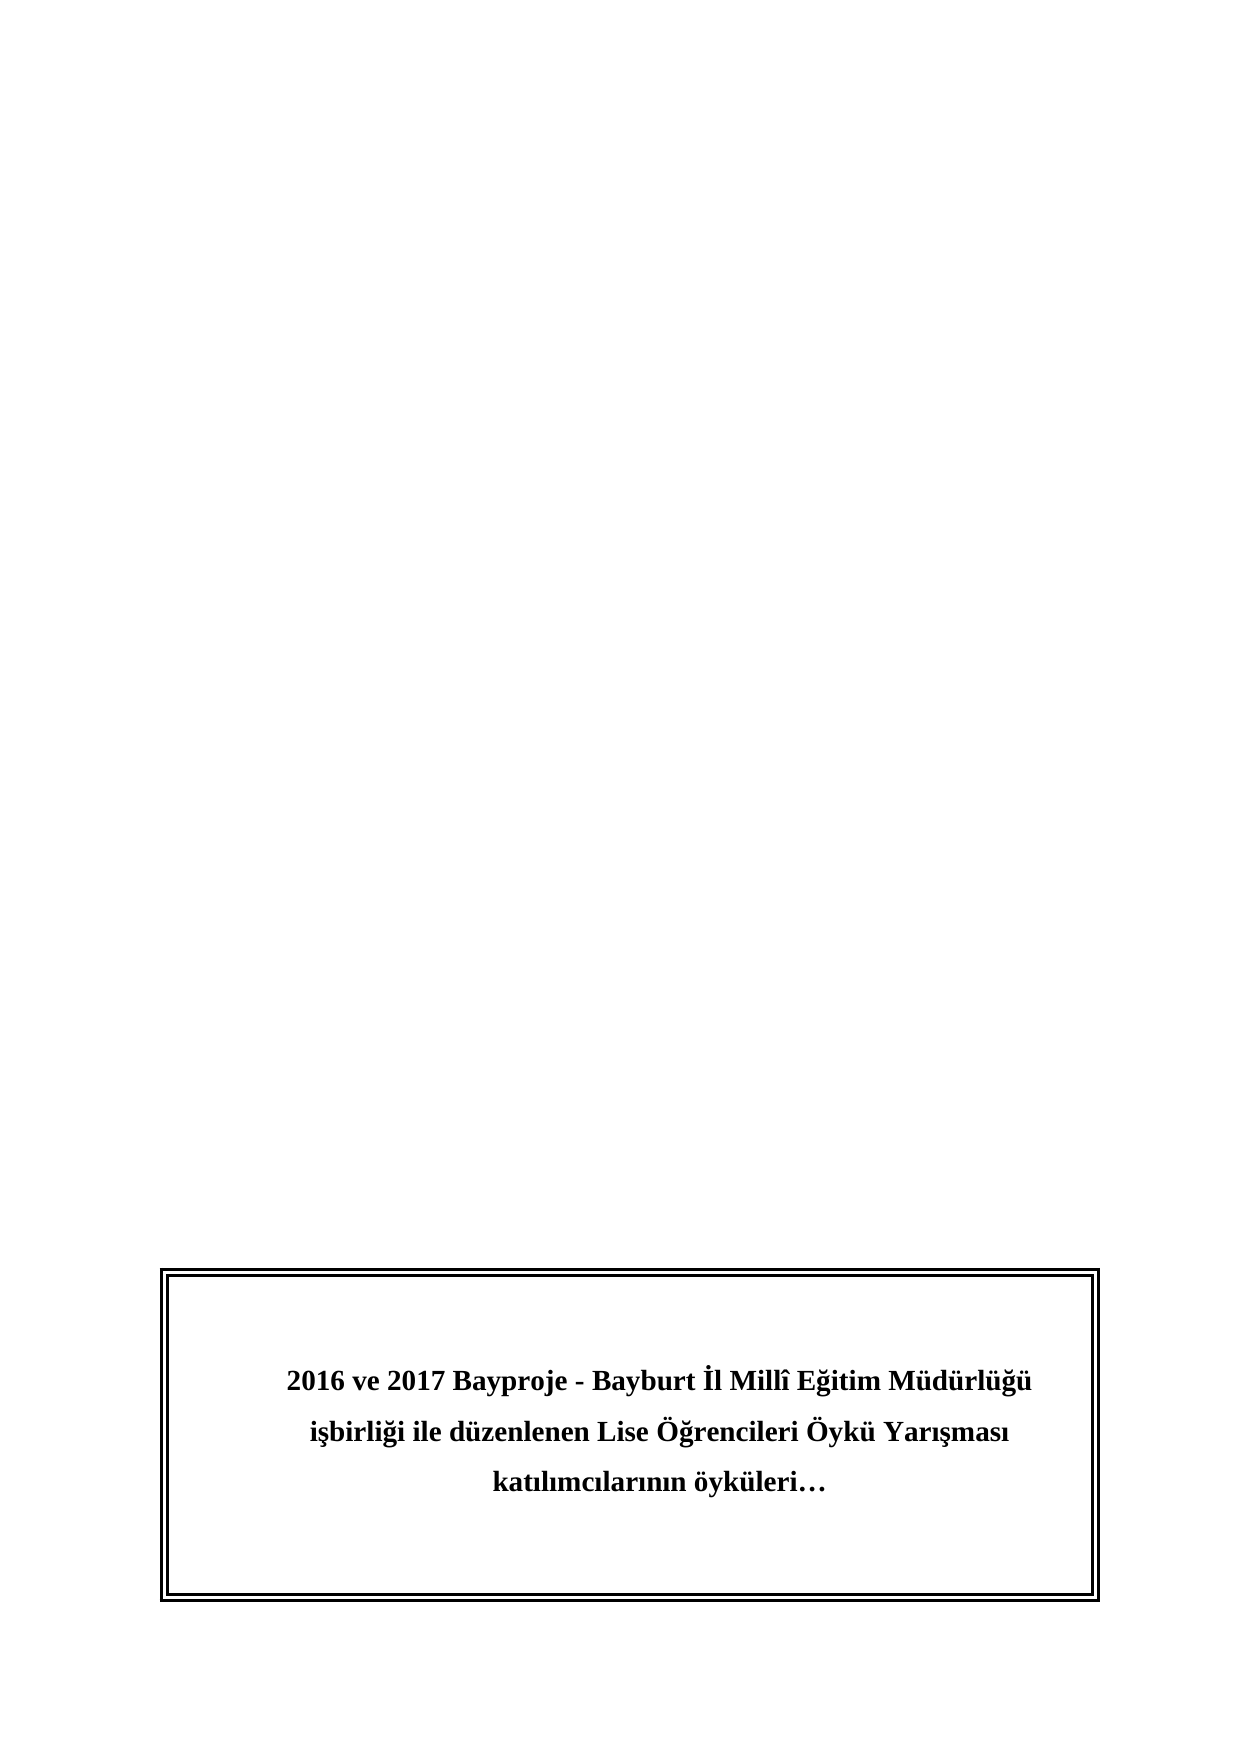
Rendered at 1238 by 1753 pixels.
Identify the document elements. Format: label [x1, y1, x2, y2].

table_header [164, 1271, 1096, 1593]
